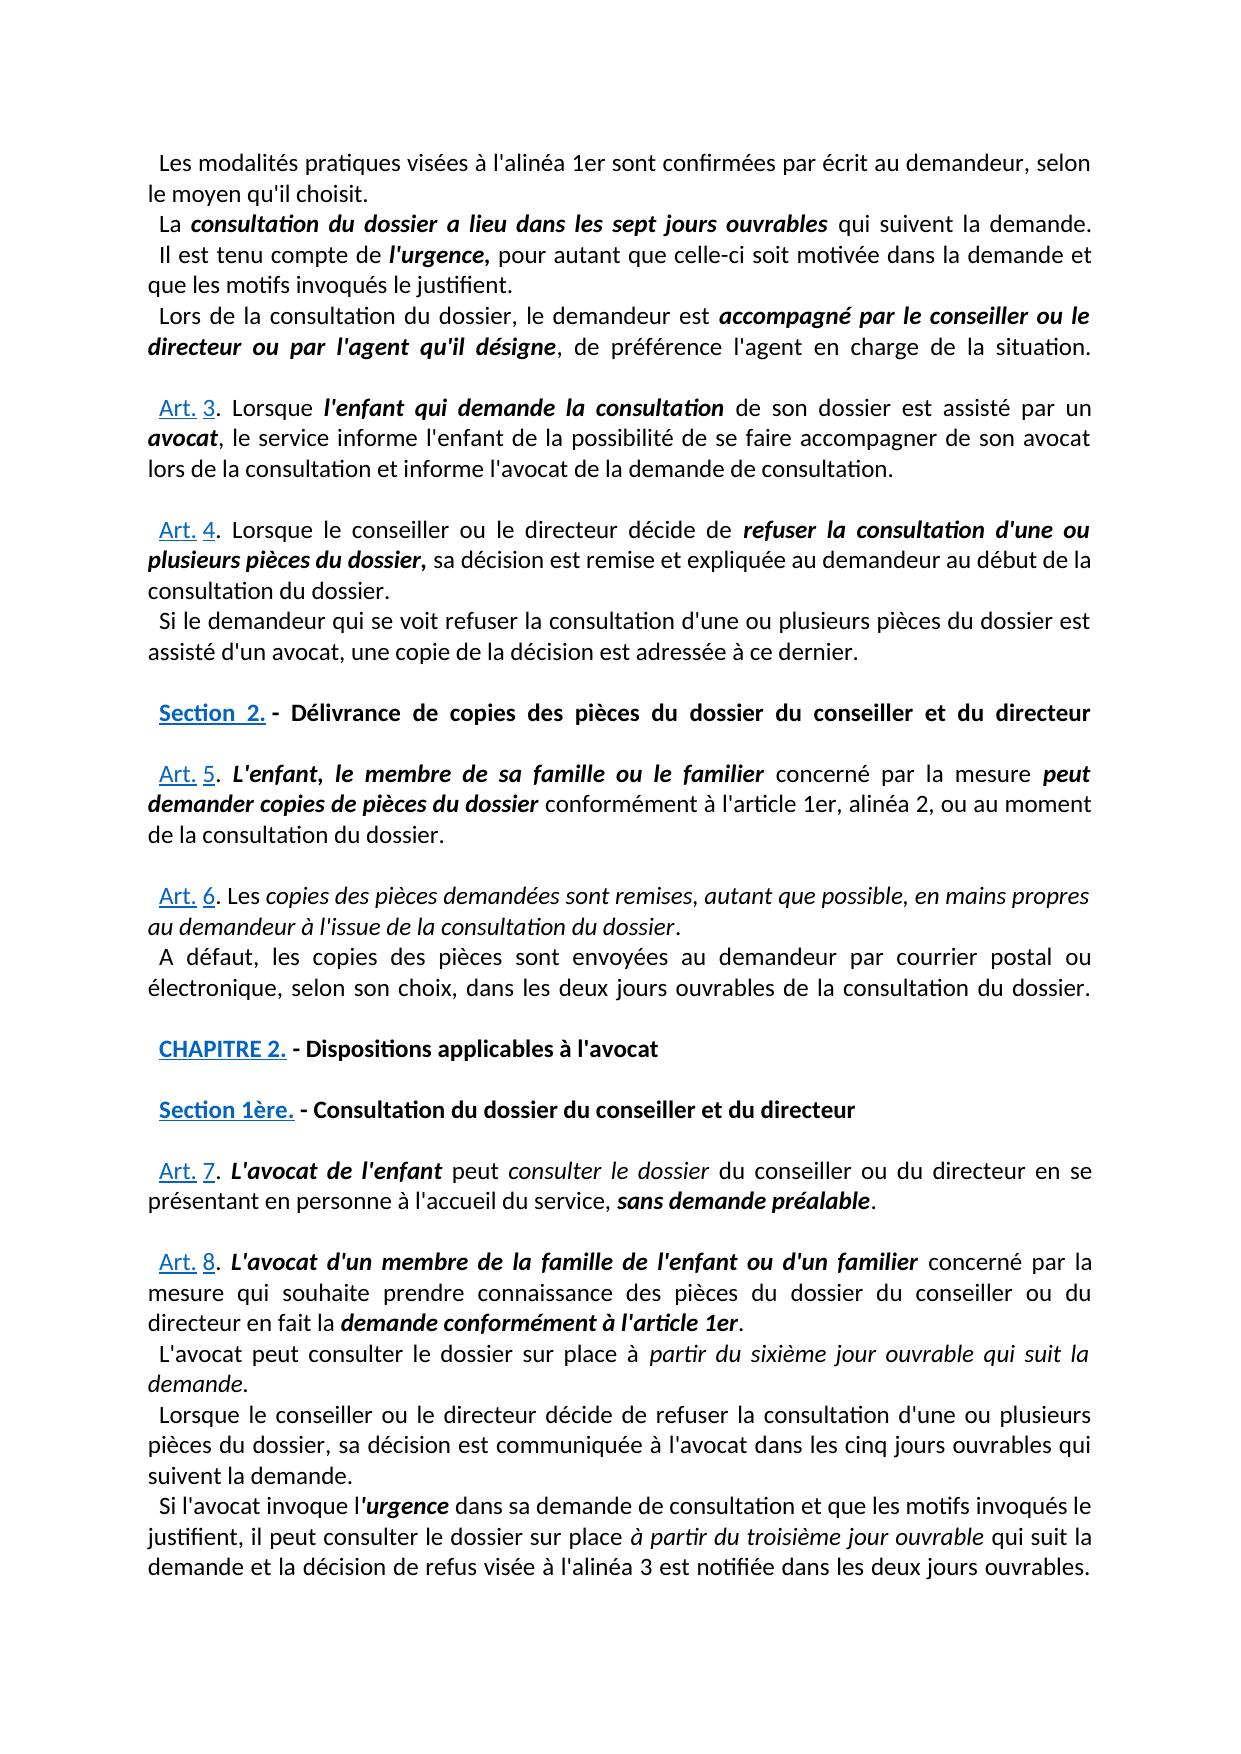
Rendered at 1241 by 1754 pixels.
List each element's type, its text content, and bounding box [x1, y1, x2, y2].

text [148, 148, 1093, 209]
text L'avocat peut consulter le dossier sur place à partir du sixième jour ouvrable qui suit la demande. Lorsque le conseiller ou le directeur décide de refuser la consultation d'une ou plusieurs pièces du dossier, sa décision est communiquée à l'avocat dans les cinq jours ouvrables qui suivent la demande. [148, 1338, 1093, 1491]
text Art. 4. Lorsque le conseiller ou le directeur décide de refuser la consultation d'une ou plusieurs pièces du dossier, sa décision est remise et expliquée au demandeur au début de la consultation du dossier. [148, 483, 1093, 605]
text Art. 8. L'avocat d'un membre de la famille de l'enfant ou d'un familier concerné par la mesure qui souhaite prendre connaissance des pièces du dossier du conseiller ou du directeur en fait la demande conformément à l'article 1er. [148, 1216, 1093, 1338]
text Section 2. - Délivrance de copies des pièces du dossier du conseiller et du directeur Art. 5. L'enfant, le membre de sa famille ou le familier concerné par la mesure peut demander copies de pièces du dossier conformément à l'article 1er, alinéa 2, ou au moment de la consultation du dossier. [148, 666, 1093, 849]
text Si le demandeur qui se voit refuser la consultation d'une ou plusieurs pièces du dossier est assisté d'un avocat, une copie de la décision est adressée à ce dernier. [148, 605, 1093, 666]
text La consultation du dossier a lieu dans les sept jours ouvrables qui suivent la demande. Il est tenu compte de l'urgence, pour autant que celle-ci soit motivée dans la demande et que les motifs invoqués le justifient. [148, 209, 1093, 300]
text Art. 6. Les copies des pièces demandées sont remises, autant que possible, en mains propres au demandeur à l'issue de la consultation du dossier. [148, 849, 1093, 941]
text A défaut, les copies des pièces sont envoyées au demandeur par courrier postal ou électronique, selon son choix, dans les deux jours ouvrables de la consultation du dossier. CHAPITRE 2. - Dispositions applicables à l'avocat [148, 941, 1093, 1063]
text Lors de la consultation du dossier, le demandeur est accompagné par le conseiller ou le directeur ou par l'agent qu'il désigne, de préférence l'agent en charge de la situation. Art. 3. Lorsque l'enfant qui demande la consultation de son dossier est assisté par un avocat, le service informe l'enfant de la possibilité de se faire accompagner de son avocat lors de la consultation et informe l'avocat de la demande de consultation. [148, 300, 1093, 483]
text Art. 7. L'avocat de l'enfant peut consulter le dossier du conseiller ou du directeur en se présentant en personne à l'accueil du service, sans demande préalable. [148, 1124, 1093, 1216]
text Section 1ère. - Consultation du dossier du conseiller et du directeur [148, 1063, 1093, 1124]
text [148, 1491, 1093, 1582]
